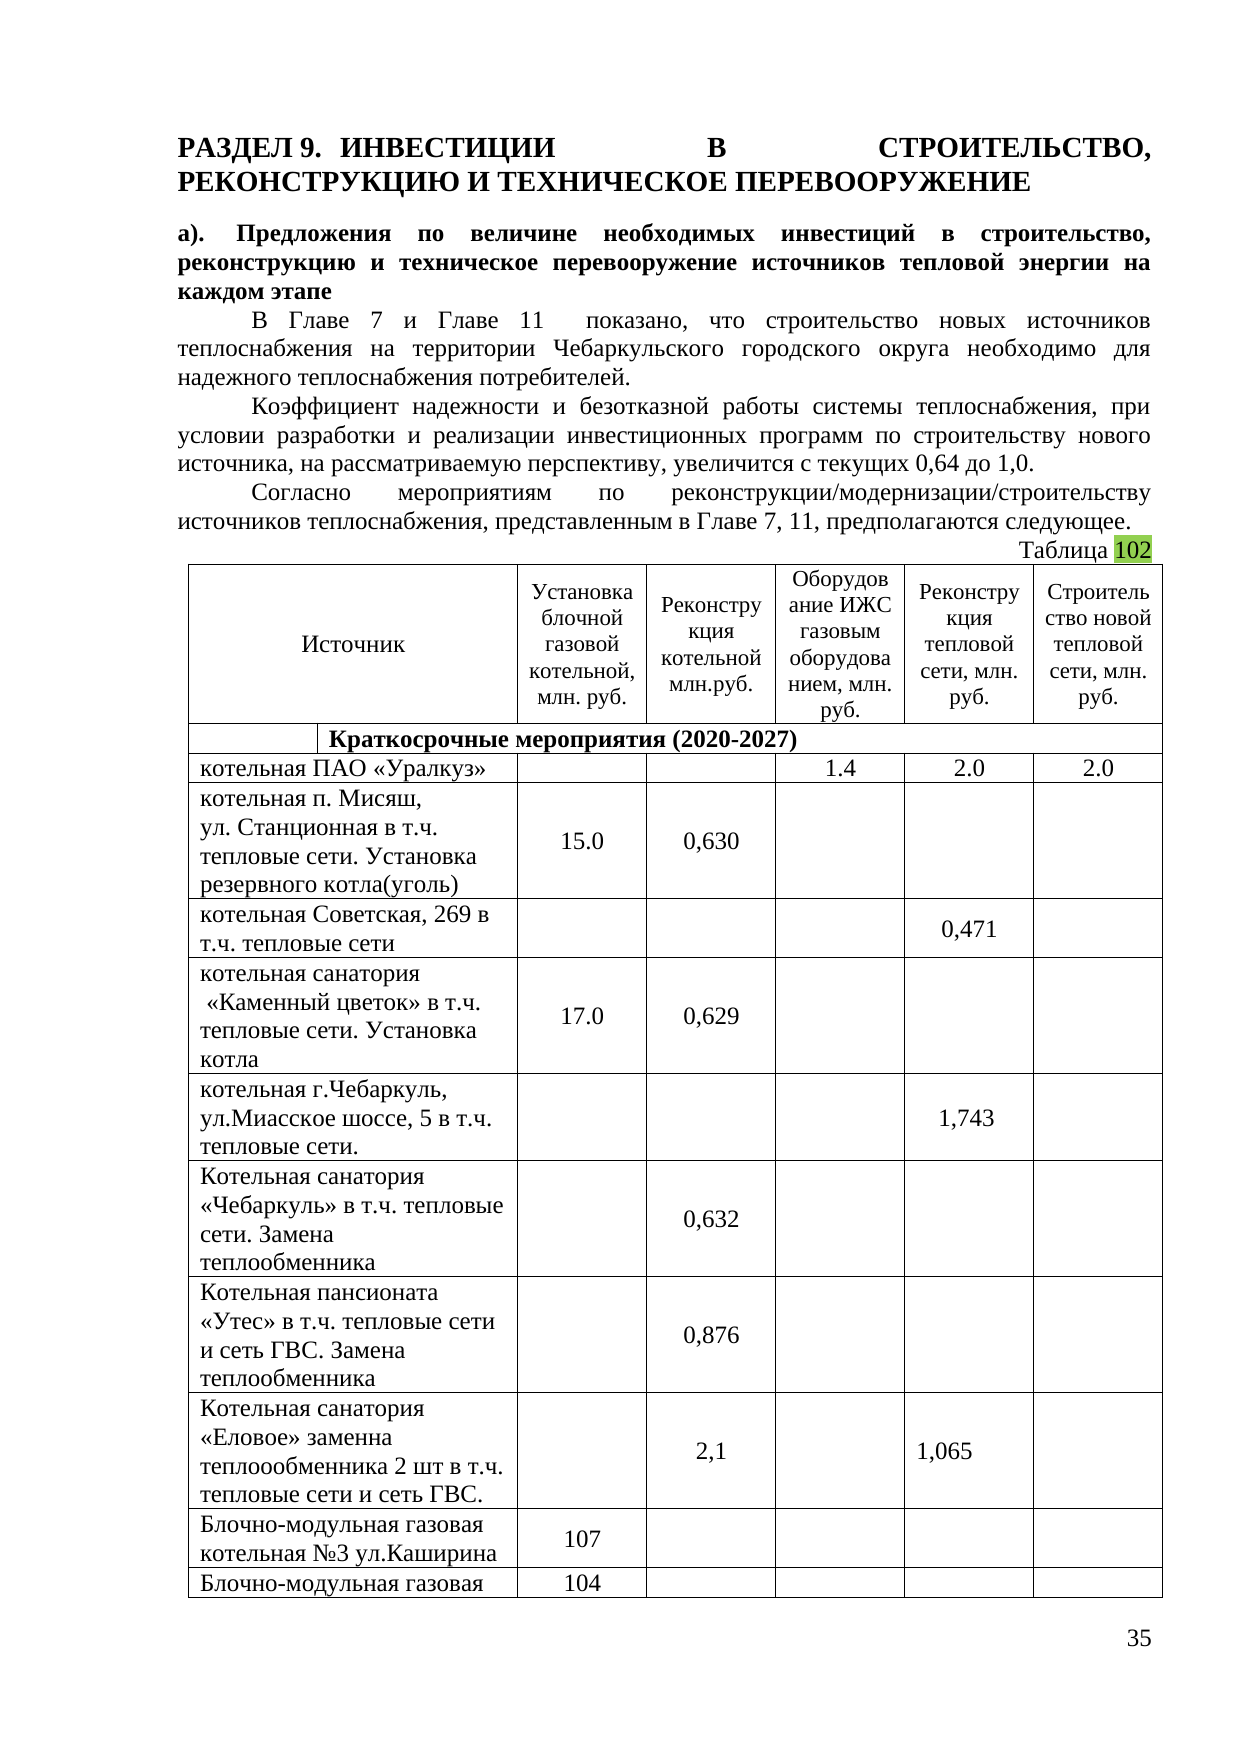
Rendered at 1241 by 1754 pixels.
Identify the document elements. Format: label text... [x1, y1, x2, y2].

table_header Оборудование ИЖС газовым оборудованием, млн. руб. [776, 565, 904, 723]
table_cell [776, 899, 904, 957]
table_cell [776, 1568, 904, 1597]
text В Главе 7 и Главе 11 показано, что строительство новых источников теплоснабжения на территории Чебаркульского городского округа необходимо для надежного теплоснабжения потребителей. [177, 305, 1152, 391]
table_header Реконструкция котельной млн.руб. [647, 565, 775, 723]
table_cell 17.0 [518, 958, 646, 1073]
table_cell 0,632 [647, 1161, 775, 1276]
table_cell Краткосрочные мероприятия (2020-2027) [318, 724, 1162, 752]
subtitle Предложения по величине необходимых инвестиций в строительство, реконструкцию и техническое перевооружение источников тепловой энергии на каждом этапе [177, 218, 1152, 305]
table_cell [776, 1161, 904, 1276]
table_cell Котельная пансионата «Утес» в т.ч. тепловые сети и сеть ГВС. Замена теплообменника [189, 1277, 517, 1392]
table_cell Котельная санатория «Чебаркуль» в т.ч. тепловые сети. Замена теплообменника [189, 1161, 517, 1276]
table_cell 2.0 [905, 754, 1033, 782]
text Коэффициент надежности и безотказной работы системы теплоснабжения, при условии разработки и реализации инвестиционных программ по строительству нового источника, на рассматриваемую перспективу, увеличится с текущих 0,64 до 1,0. [177, 391, 1152, 477]
table_cell [189, 724, 317, 752]
table_cell 1.4 [776, 754, 904, 782]
table_cell 107 [518, 1509, 646, 1567]
table_header Реконструкция тепловой сети, млн. руб. [905, 565, 1033, 723]
subtitle Инвестиции в строительство, реконструкцию и техническое перевооружение [177, 131, 1152, 198]
table_cell [1034, 958, 1162, 1073]
table_cell [1034, 1393, 1162, 1508]
table_cell 2.0 [1034, 754, 1162, 782]
table_cell [647, 1509, 775, 1567]
table_cell Блочно-модульная газовая котельная №3 ул.Каширина [189, 1509, 517, 1567]
table_cell [905, 783, 1033, 898]
table_cell [647, 1568, 775, 1597]
table_cell [518, 1393, 646, 1508]
table_cell [518, 754, 646, 782]
table_cell [518, 899, 646, 957]
table_cell [905, 1277, 1033, 1392]
table_cell [905, 1161, 1033, 1276]
table_cell [647, 1074, 775, 1160]
table_header Строительство новой тепловой сети, млн. руб. [1034, 565, 1162, 723]
table_cell 0,629 [647, 958, 775, 1073]
table_cell [518, 1161, 646, 1276]
table_cell котельная п. Мисяш, ул. Станционная в т.ч. тепловые сети. Установка резервного котла(уголь) [189, 783, 517, 898]
text Согласно мероприятиям по реконструкции/модернизации/строительству источников теплоснабжения, представленным в Главе 7, 11, предполагаются следующее. [177, 477, 1152, 535]
table_cell 0,876 [647, 1277, 775, 1392]
table_cell 15.0 [518, 783, 646, 898]
table_cell котельная санатория «Каменный цветок» в т.ч. тепловые сети. Установка котла [189, 958, 517, 1073]
table_cell [905, 958, 1033, 1073]
table_cell [1034, 783, 1162, 898]
table_cell [647, 899, 775, 957]
table_cell [1034, 1568, 1162, 1597]
table_cell 0,630 [647, 783, 775, 898]
table_cell [647, 754, 775, 782]
table_cell 1,065 [905, 1393, 1033, 1508]
table_cell котельная Советская, 269 в т.ч. тепловые сети [189, 899, 517, 957]
table_cell [1034, 899, 1162, 957]
table_cell [776, 1277, 904, 1392]
table_cell [1034, 1277, 1162, 1392]
table_cell [776, 1074, 904, 1160]
table_cell 0,471 [905, 899, 1033, 957]
table_cell Котельная санатория «Еловое» заменна теплоообменника 2 шт в т.ч. тепловые сети и сеть ГВС. [189, 1393, 517, 1508]
table_cell котельная г.Чебаркуль, ул.Миасское шоссе, 5 в т.ч. тепловые сети. [189, 1074, 517, 1160]
table_cell [518, 1277, 646, 1392]
table_cell 104 [518, 1568, 646, 1597]
table_cell 2,1 [647, 1393, 775, 1508]
table_cell [905, 1568, 1033, 1597]
table_cell котельная ПАО «Уралкуз» [189, 754, 517, 782]
table_cell [776, 1509, 904, 1567]
table_cell 1,743 [905, 1074, 1033, 1160]
table_cell [776, 1393, 904, 1508]
table_cell [776, 958, 904, 1073]
table_cell [518, 1074, 646, 1160]
table_header Источник [189, 565, 517, 723]
table_cell [905, 1509, 1033, 1567]
table_cell [1034, 1161, 1162, 1276]
table_cell [1034, 1074, 1162, 1160]
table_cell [189, 1568, 517, 1597]
table_cell [776, 783, 904, 898]
table_cell [1034, 1509, 1162, 1567]
table_header Установка блочной газовой котельной, млн. руб. [518, 565, 646, 723]
